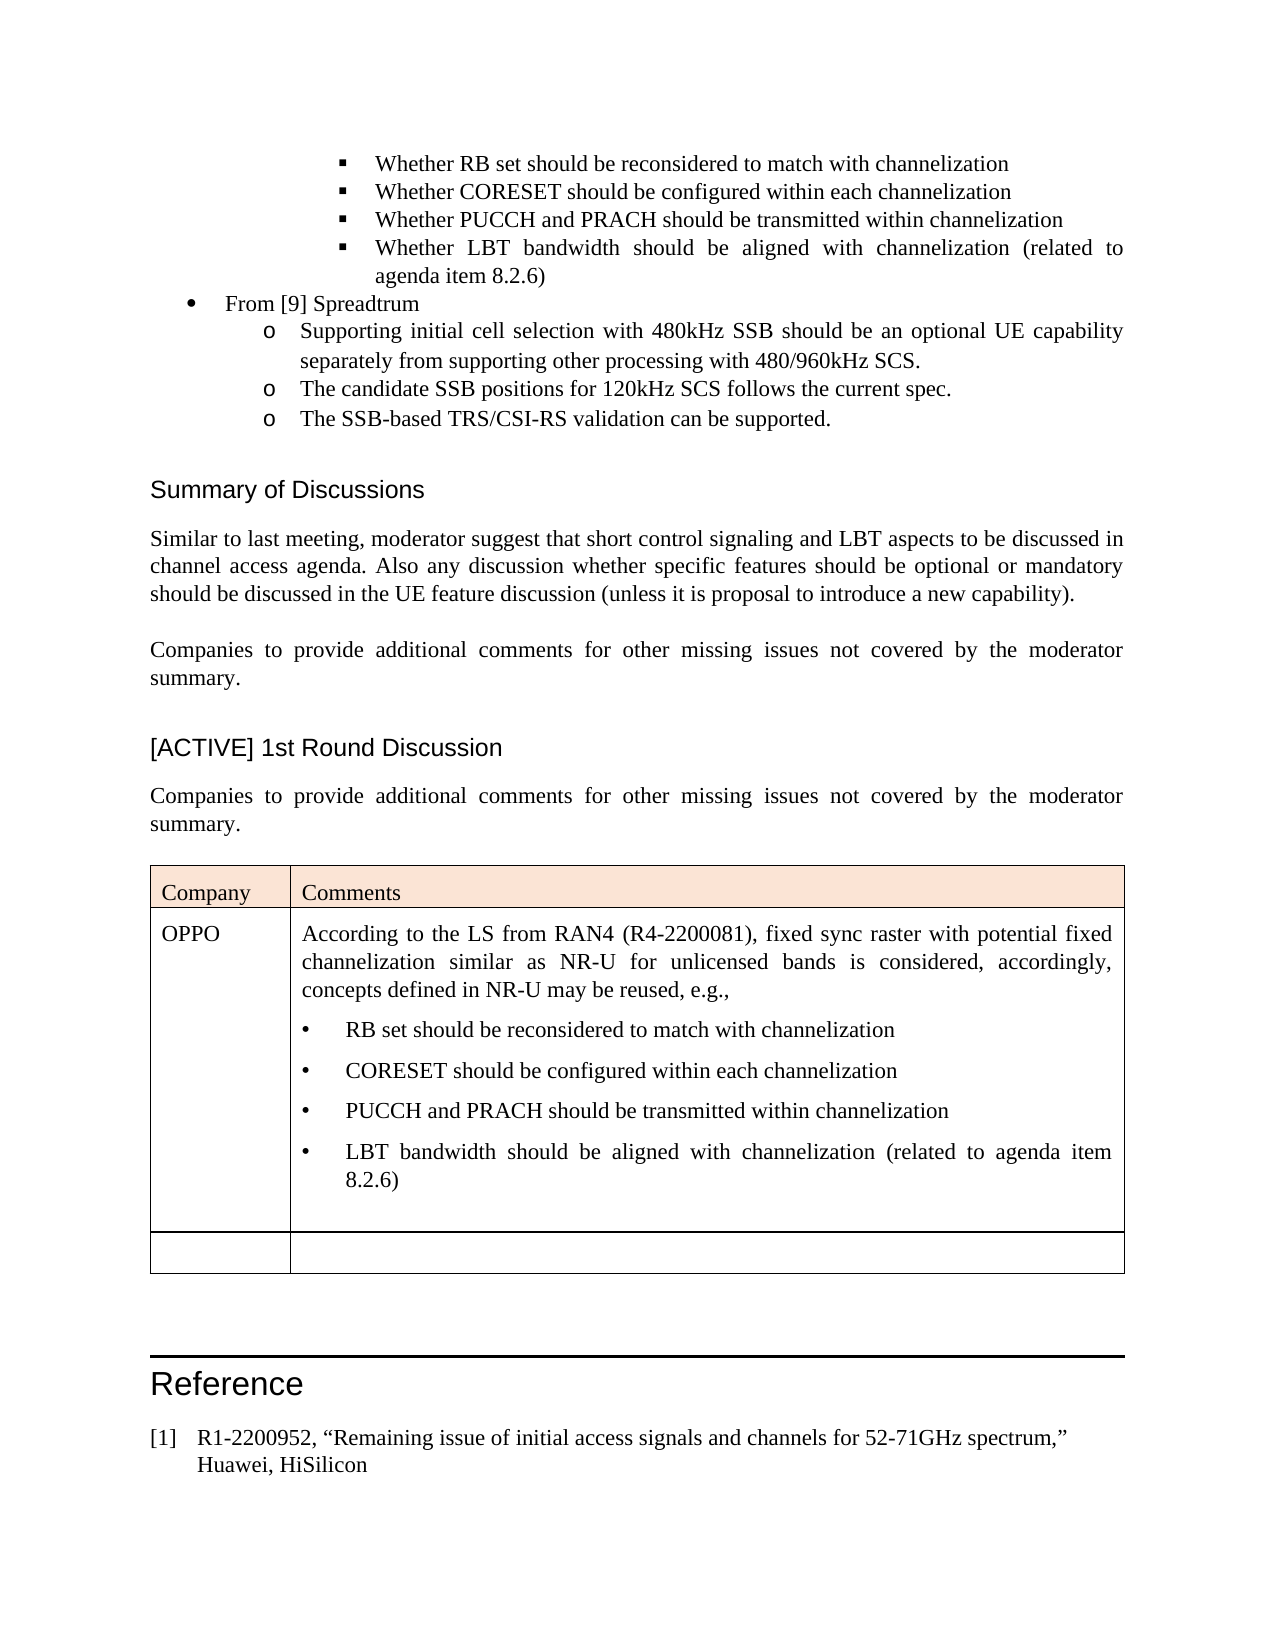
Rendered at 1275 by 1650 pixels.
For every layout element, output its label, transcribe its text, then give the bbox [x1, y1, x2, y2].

subtitle Reference [150, 1358, 1125, 1403]
subtitle Summary of Discussions [150, 475, 1125, 504]
list Whether PUCCH and PRACH should be transmitted within channelization [337, 206, 1125, 232]
list The candidate SSB positions for 120kHz SCS follows the current spec. [262, 375, 1125, 403]
list Supporting initial cell selection with 480kHz SSB should be an optional UE capability separately from supporting other processing with 480/960kHz SCS. [262, 317, 1125, 374]
subtitle [ACTIVE] 1st Round Discussion [150, 732, 1125, 761]
table_cell OPPO [151, 908, 290, 1231]
list Whether LBT bandwidth should be aligned with channelization (related to agenda item 8.2.6) [337, 234, 1125, 288]
text Companies to provide additional comments for other missing issues not covered by the moderator summary. [150, 636, 1125, 691]
table_header Comments [291, 866, 1124, 907]
text Similar to last meeting, moderator suggest that short control signaling and LBT aspects to be discussed in channel access agenda. Also any discussion whether specific features should be optional or mandatory should be discussed in the UE feature discussion (unless it is proposal to introduce a new capability). [150, 524, 1125, 607]
list The SSB-based TRS/CSI-RS validation can be supported. [262, 405, 1125, 433]
table_cell According to the LS from RAN4 (R4-2200081), fixed sync raster with potential fixed channelization similar as NR-U for unlicensed bands is considered, accordingly, concepts defined in NR-U may be reused, e.g., RB set should be reconsidered to match with channelization CORESET should be configured within each channelization PUCCH and PRACH should be transmitted within channelization LBT bandwidth should be aligned with channelization (related to agenda item 8.2.6) [291, 908, 1124, 1231]
list Whether CORESET should be configured within each channelization [337, 178, 1125, 204]
table_cell [291, 1233, 1124, 1273]
text Companies to provide additional comments for other missing issues not covered by the moderator summary. [150, 782, 1125, 836]
table_header Company [151, 866, 290, 907]
table_cell [151, 1233, 290, 1273]
list From [9] Spreadtrum [187, 289, 1125, 316]
list Whether RB set should be reconsidered to match with channelization [337, 150, 1125, 176]
list R1-2200952, “Remaining issue of initial access signals and channels for 52-71GHz spectrum,” Huawei, HiSilicon [150, 1424, 1125, 1478]
